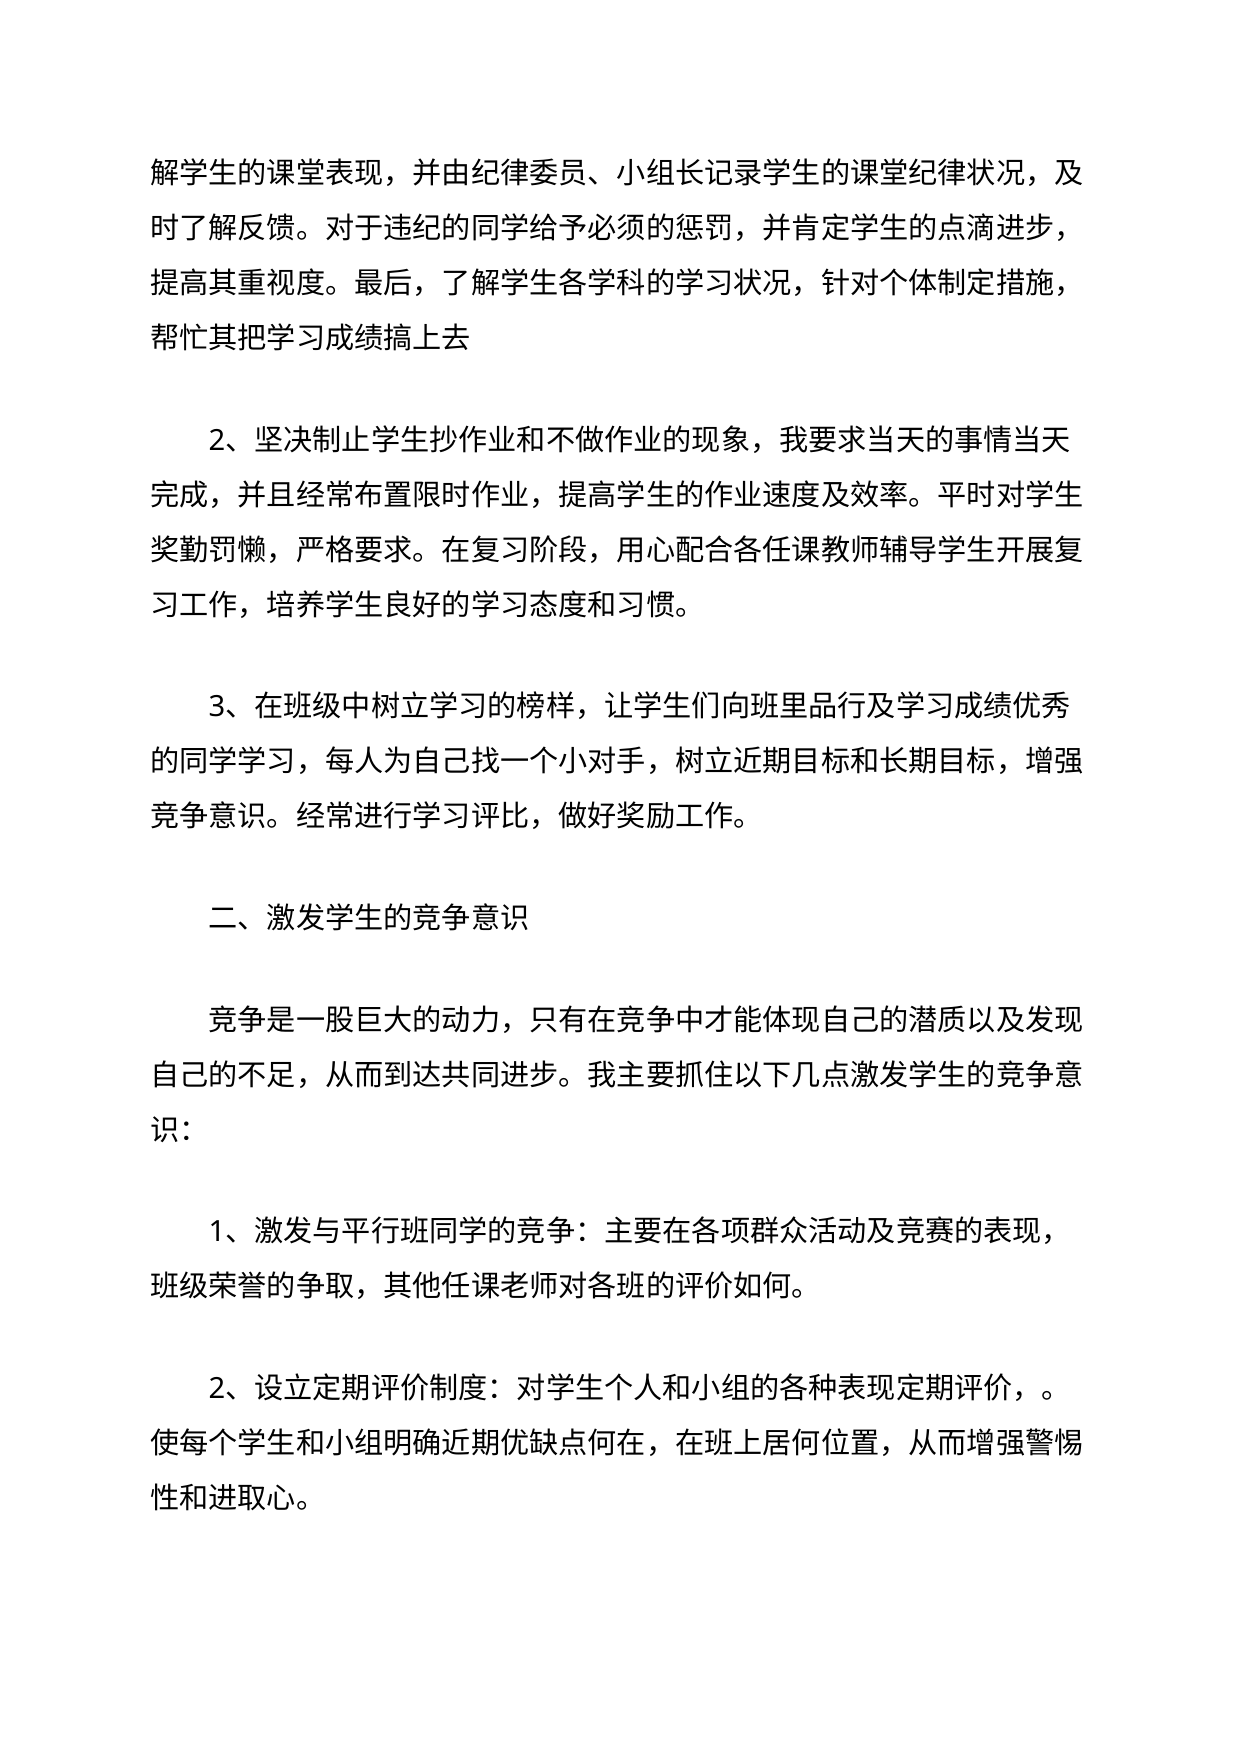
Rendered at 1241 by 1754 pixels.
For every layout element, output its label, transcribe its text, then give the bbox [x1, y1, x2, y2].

text 竞争是一股巨大的动力，只有在竞争中才能体现自己的潜质以及发现自己的不足，从而到达共同进步。我主要抓住以下几点激发学生的竞争意识： [150, 996, 1090, 1148]
text 二、激发学生的竞争意识 [150, 895, 1090, 937]
text 2、设立定期评价制度：对学生个人和小组的各种表现定期评价，。使每个学生和小组明确近期优缺点何在，在班上居何位置，从而增强警惕性和进取心。 [150, 1365, 1090, 1517]
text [150, 150, 1090, 357]
text 2、坚决制止学生抄作业和不做作业的现象，我要求当天的事情当天完成，并且经常布置限时作业，提高学生的作业速度及效率。平时对学生奖勤罚懒，严格要求。在复习阶段，用心配合各任课教师辅导学生开展复习工作，培养学生良好的学习态度和习惯。 [150, 416, 1090, 623]
text 1、激发与平行班同学的竞争：主要在各项群众活动及竞赛的表现，班级荣誉的争取，其他任课老师对各班的评价如何。 [150, 1208, 1090, 1305]
text 3、在班级中树立学习的榜样，让学生们向班里品行及学习成绩优秀的同学学习，每人为自己找一个小对手，树立近期目标和长期目标，增强竞争意识。经常进行学习评比，做好奖励工作。 [150, 683, 1090, 835]
